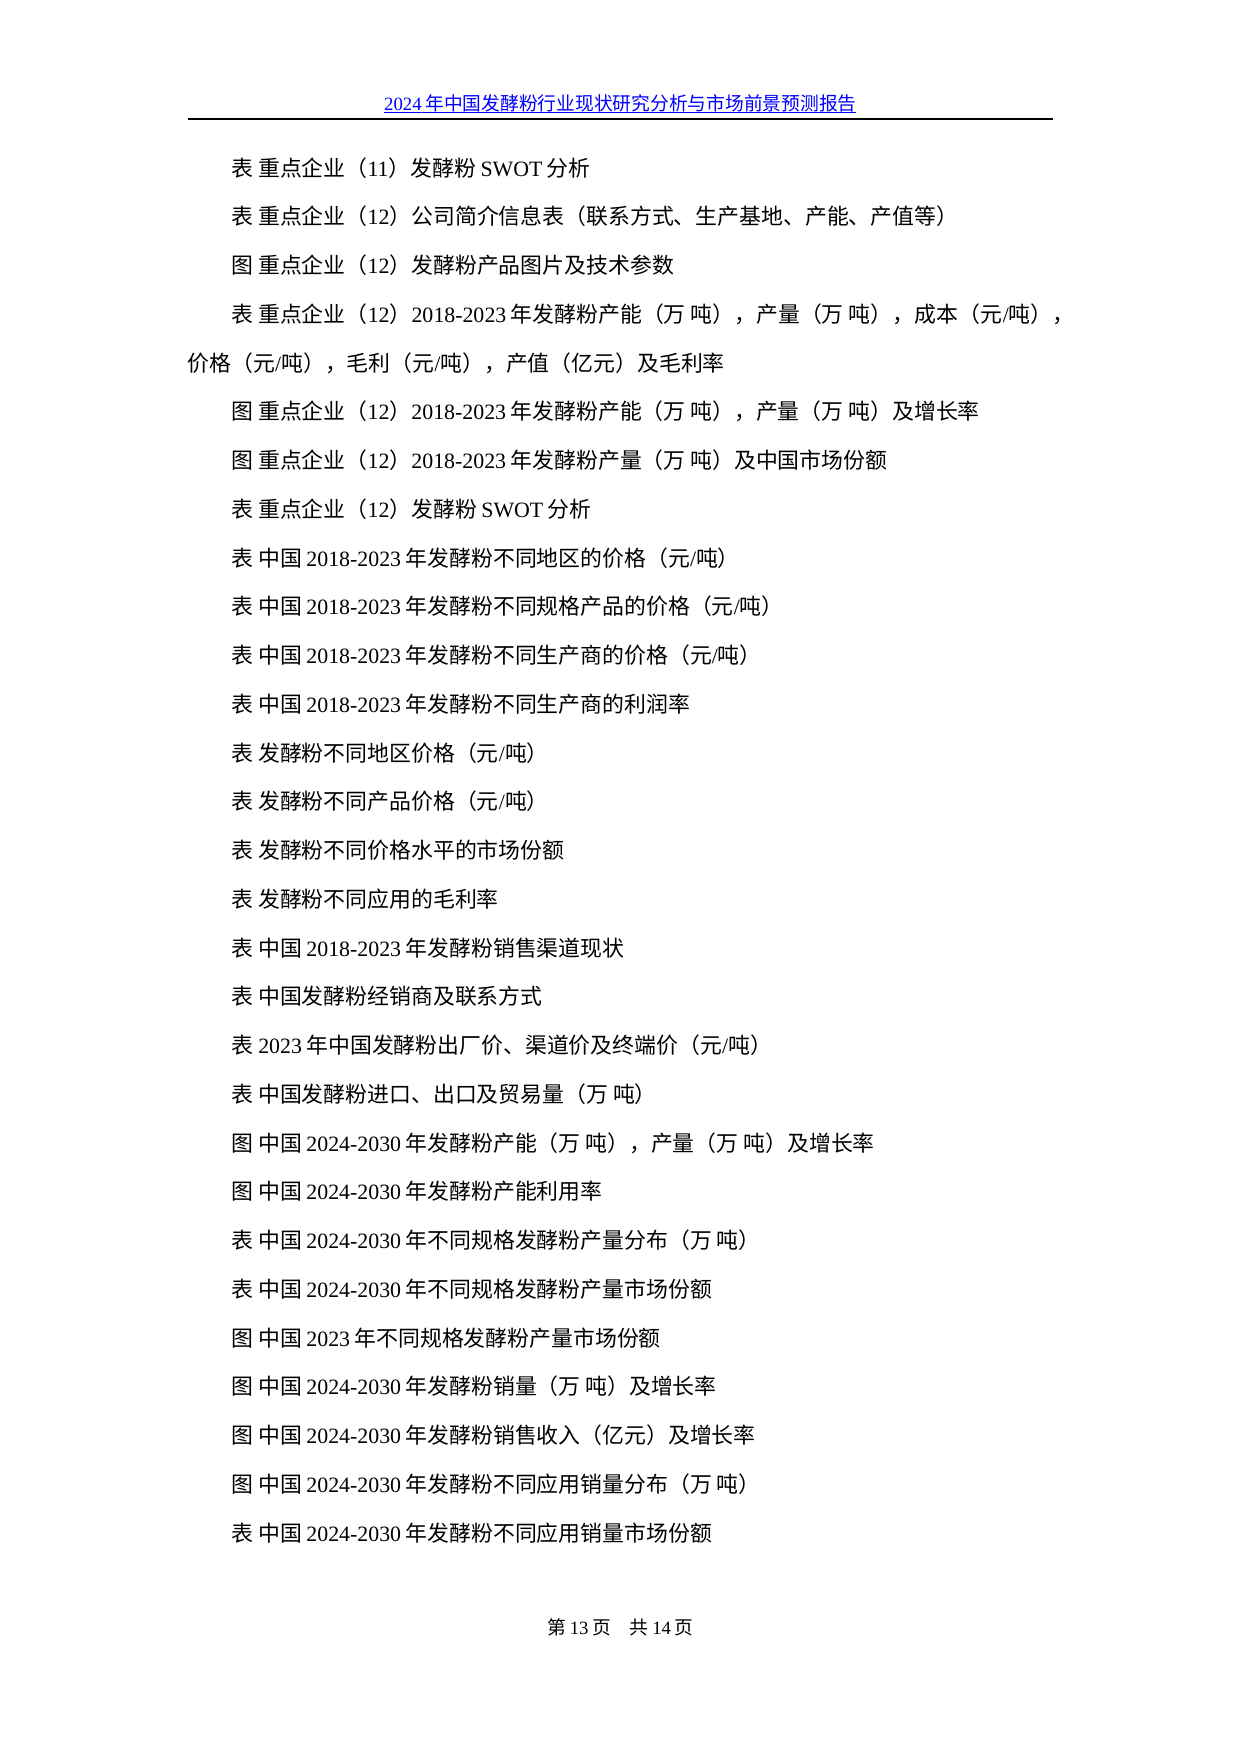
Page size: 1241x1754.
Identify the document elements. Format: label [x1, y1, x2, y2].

text [187, 150, 1053, 1548]
